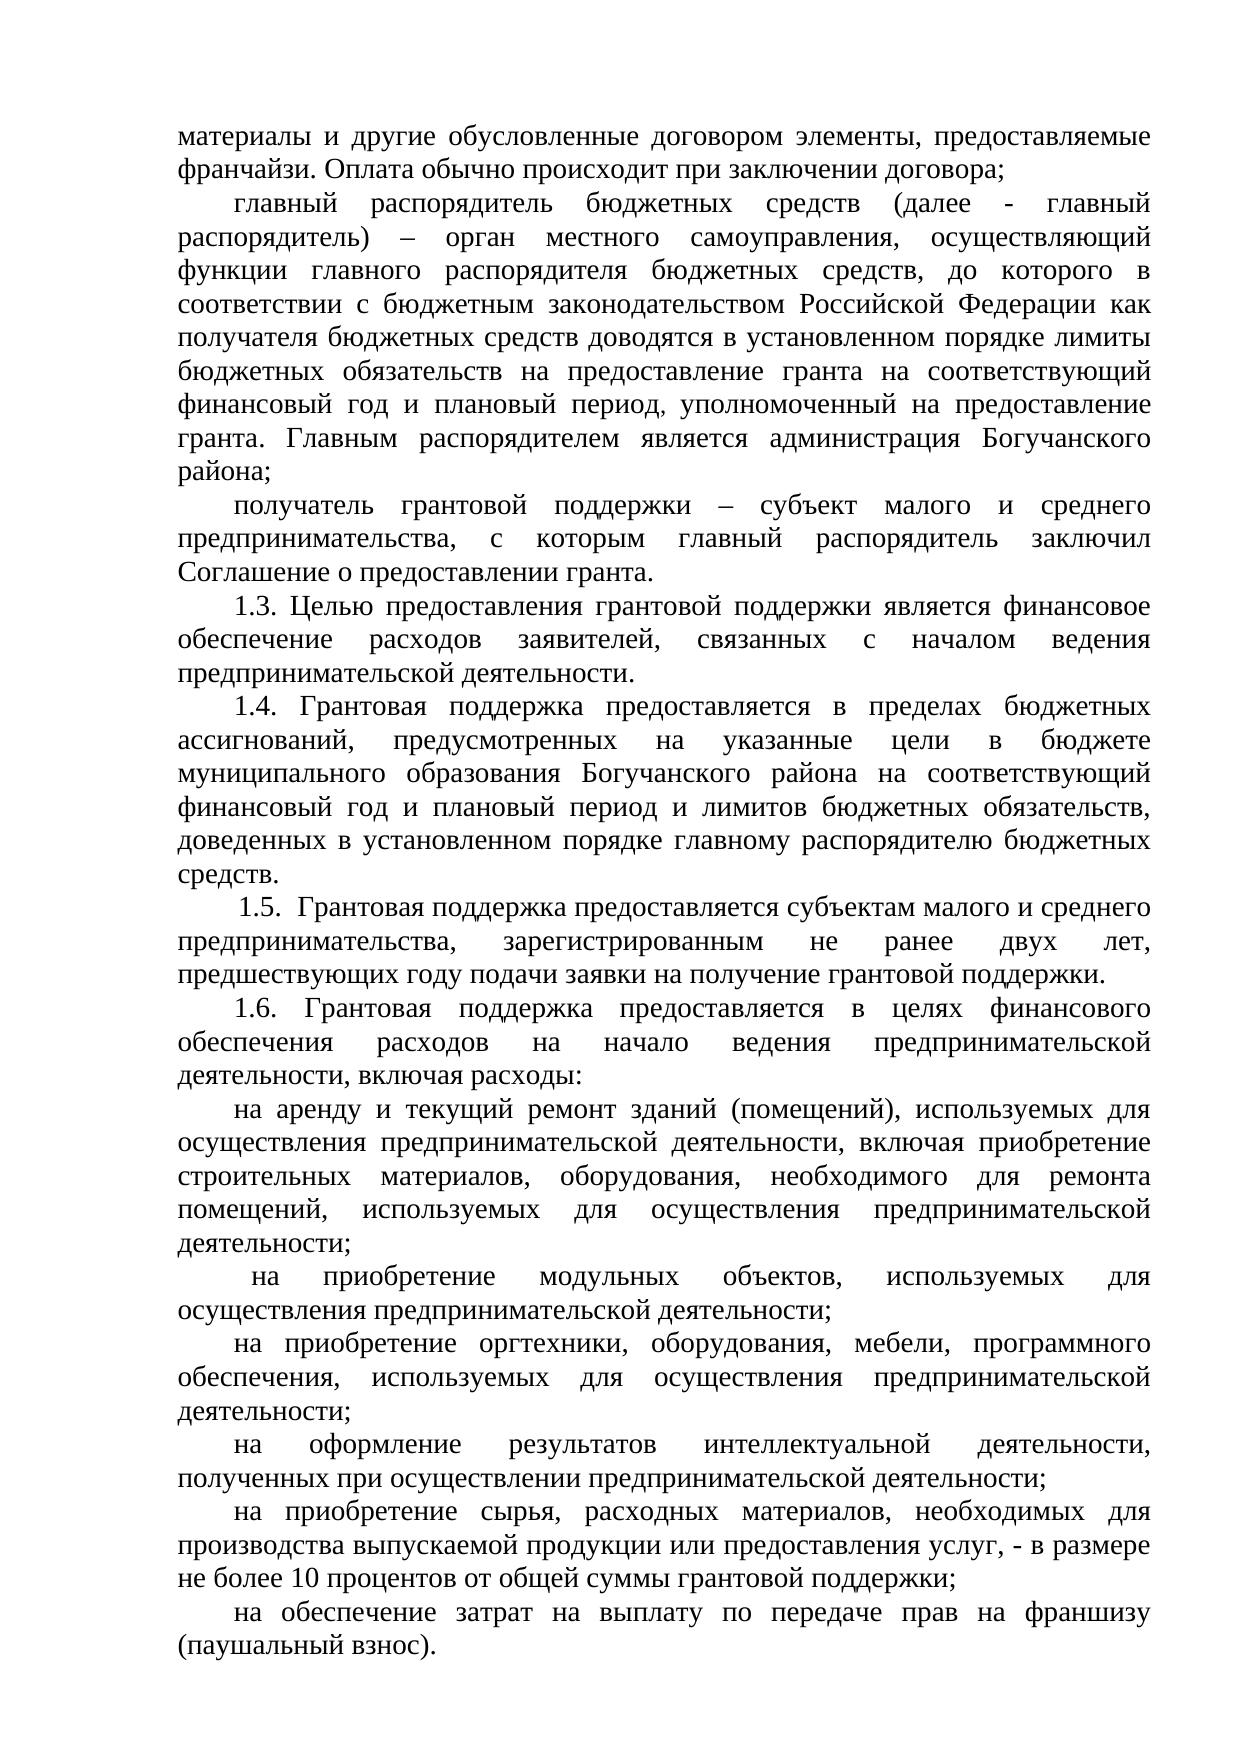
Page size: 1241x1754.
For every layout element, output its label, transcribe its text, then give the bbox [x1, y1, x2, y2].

text 1.4. Грантовая поддержка предоставляется в пределах бюджетных ассигнований, предусмотренных на указанные цели в бюджете муниципального образования Богучанского района на соответствующий финансовый год и плановый период и лимитов бюджетных обязательств, доведенных в установленном порядке главному распорядителю бюджетных средств. [177, 688, 1152, 889]
text главный распорядитель бюджетных средств (далее - главный распорядитель) – орган местного самоуправления, осуществляющий функции главного распорядителя бюджетных средств, до которого в соответствии с бюджетным законодательством Российской Федерации как получателя бюджетных средств доводятся в установленном порядке лимиты бюджетных обязательств на предоставление гранта на соответствующий финансовый год и плановый период, уполномоченный на предоставление гранта. Главным распорядителем является администрация Богучанского района; [177, 185, 1152, 487]
text 1.3. Целью предоставления грантовой поддержки является финансовое обеспечение расходов заявителей, связанных с началом ведения предпринимательской деятельности. [177, 588, 1152, 688]
text 1.6. Грантовая поддержка предоставляется в целях финансового обеспечения расходов на начало ведения предпринимательской деятельности, включая расходы: [177, 990, 1152, 1091]
text получатель грантовой поддержки – субъект малого и среднего предпринимательства, с которым главный распорядитель заключил Соглашение о предоставлении гранта. [177, 487, 1152, 588]
text на аренду и текущий ремонт зданий (помещений), используемых для осуществления предпринимательской деятельности, включая приобретение строительных материалов, оборудования, необходимого для ремонта помещений, используемых для осуществления предпринимательской деятельности; [177, 1091, 1152, 1258]
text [177, 118, 1152, 185]
text 1.5. Грантовая поддержка предоставляется субъектам малого и среднего предпринимательства, зарегистрированным не ранее двух лет, предшествующих году подачи заявки на получение грантовой поддержки. [177, 889, 1152, 990]
text на приобретение сырья, расходных материалов, необходимых для производства выпускаемой продукции или предоставления услуг, - в размере не более 10 процентов от общей суммы грантовой поддержки; [177, 1493, 1152, 1594]
text на обеспечение затрат на выплату по передаче прав на франшизу (паушальный взнос). [177, 1594, 1152, 1661]
text на оформление результатов интеллектуальной деятельности, полученных при осуществлении предпринимательской деятельности; [177, 1426, 1152, 1493]
text на приобретение модульных объектов, используемых для осуществления предпринимательской деятельности; [177, 1258, 1152, 1326]
text на приобретение оргтехники, оборудования, мебели, программного обеспечения, используемых для осуществления предпринимательской деятельности; [177, 1326, 1152, 1426]
